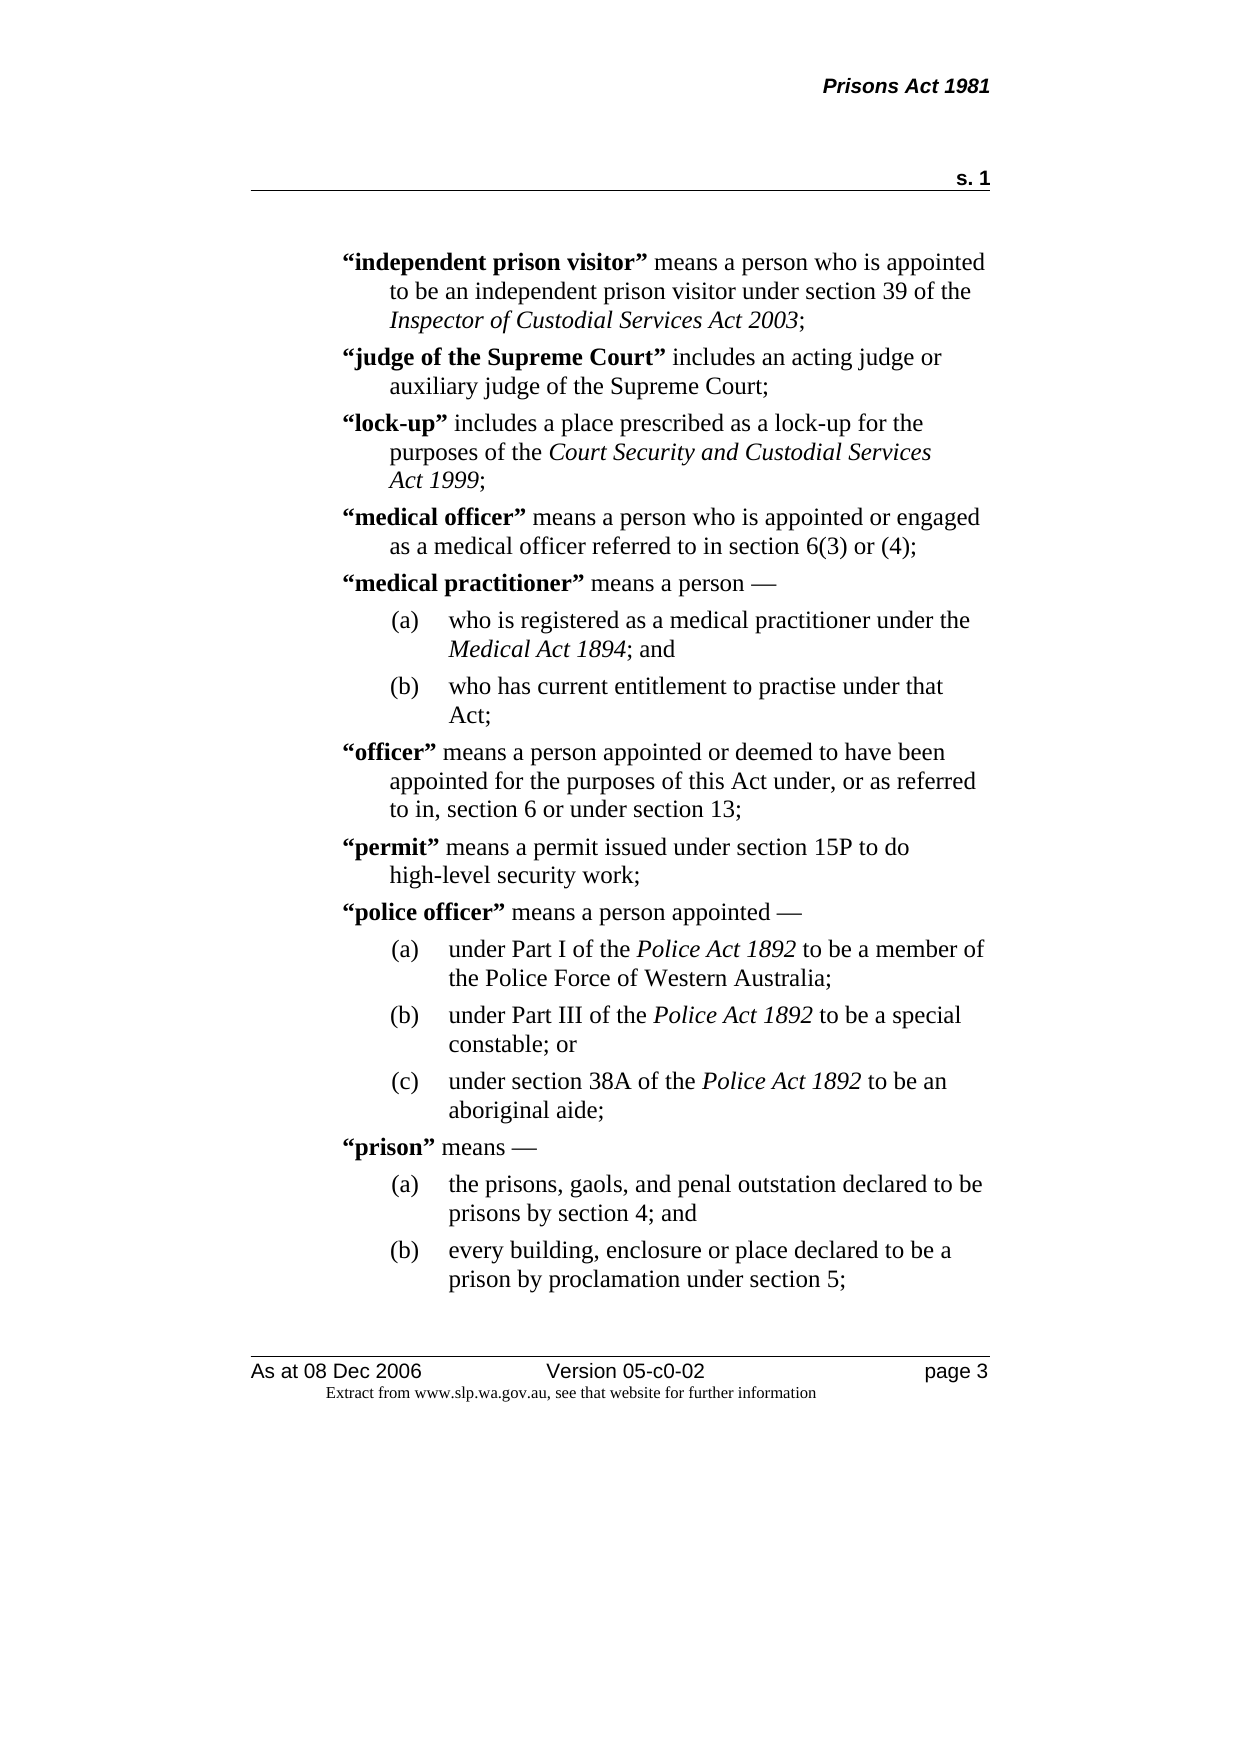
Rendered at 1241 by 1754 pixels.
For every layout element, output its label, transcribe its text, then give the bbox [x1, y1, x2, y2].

text (a) under Part I of the Police Act 1892 to be a member of the Police Force of Western Australia; [251, 934, 990, 992]
text (a) who is registered as a medical practitioner under the Medical Act 1894; and [251, 605, 990, 663]
text “permit” means a permit issued under section 15P to do high-level security work; [251, 832, 990, 889]
text “officer” means a person appointed or deemed to have been appointed for the purposes of this Act under, or as referred to in, section 6 or under section 13; [251, 737, 990, 823]
text “medical practitioner” means a person — [251, 568, 990, 597]
text (b) who has current entitlement to practise under that Act; [251, 671, 990, 729]
text (b) under Part III of the Police Act 1892 to be a special constable; or [251, 1000, 990, 1058]
text “judge of the Supreme Court” includes an acting judge or auxiliary judge of the Supreme Court; [251, 342, 990, 399]
text “police officer” means a person appointed — [251, 897, 990, 926]
text (c) under section 38A of the Police Act 1892 to be an aboriginal aide; [251, 1066, 990, 1124]
text (a) the prisons, gaols, and penal outstation declared to be prisons by section 4; and [251, 1169, 990, 1227]
text “prison” means — [251, 1132, 990, 1161]
text (b) every building, enclosure or place declared to be a prison by proclamation under section 5; [251, 1235, 990, 1292]
text “independent prison visitor” means a person who is appointed to be an independent prison visitor under section 39 of the Inspector of Custodial Services Act 2003; [251, 247, 990, 334]
text “medical officer” means a person who is appointed or engaged as a medical officer referred to in section 6(3) or (4); [251, 502, 990, 560]
text “lock-up” includes a place prescribed as a lock-up for the purposes of the Court Security and Custodial Services Act 1999; [251, 408, 990, 494]
